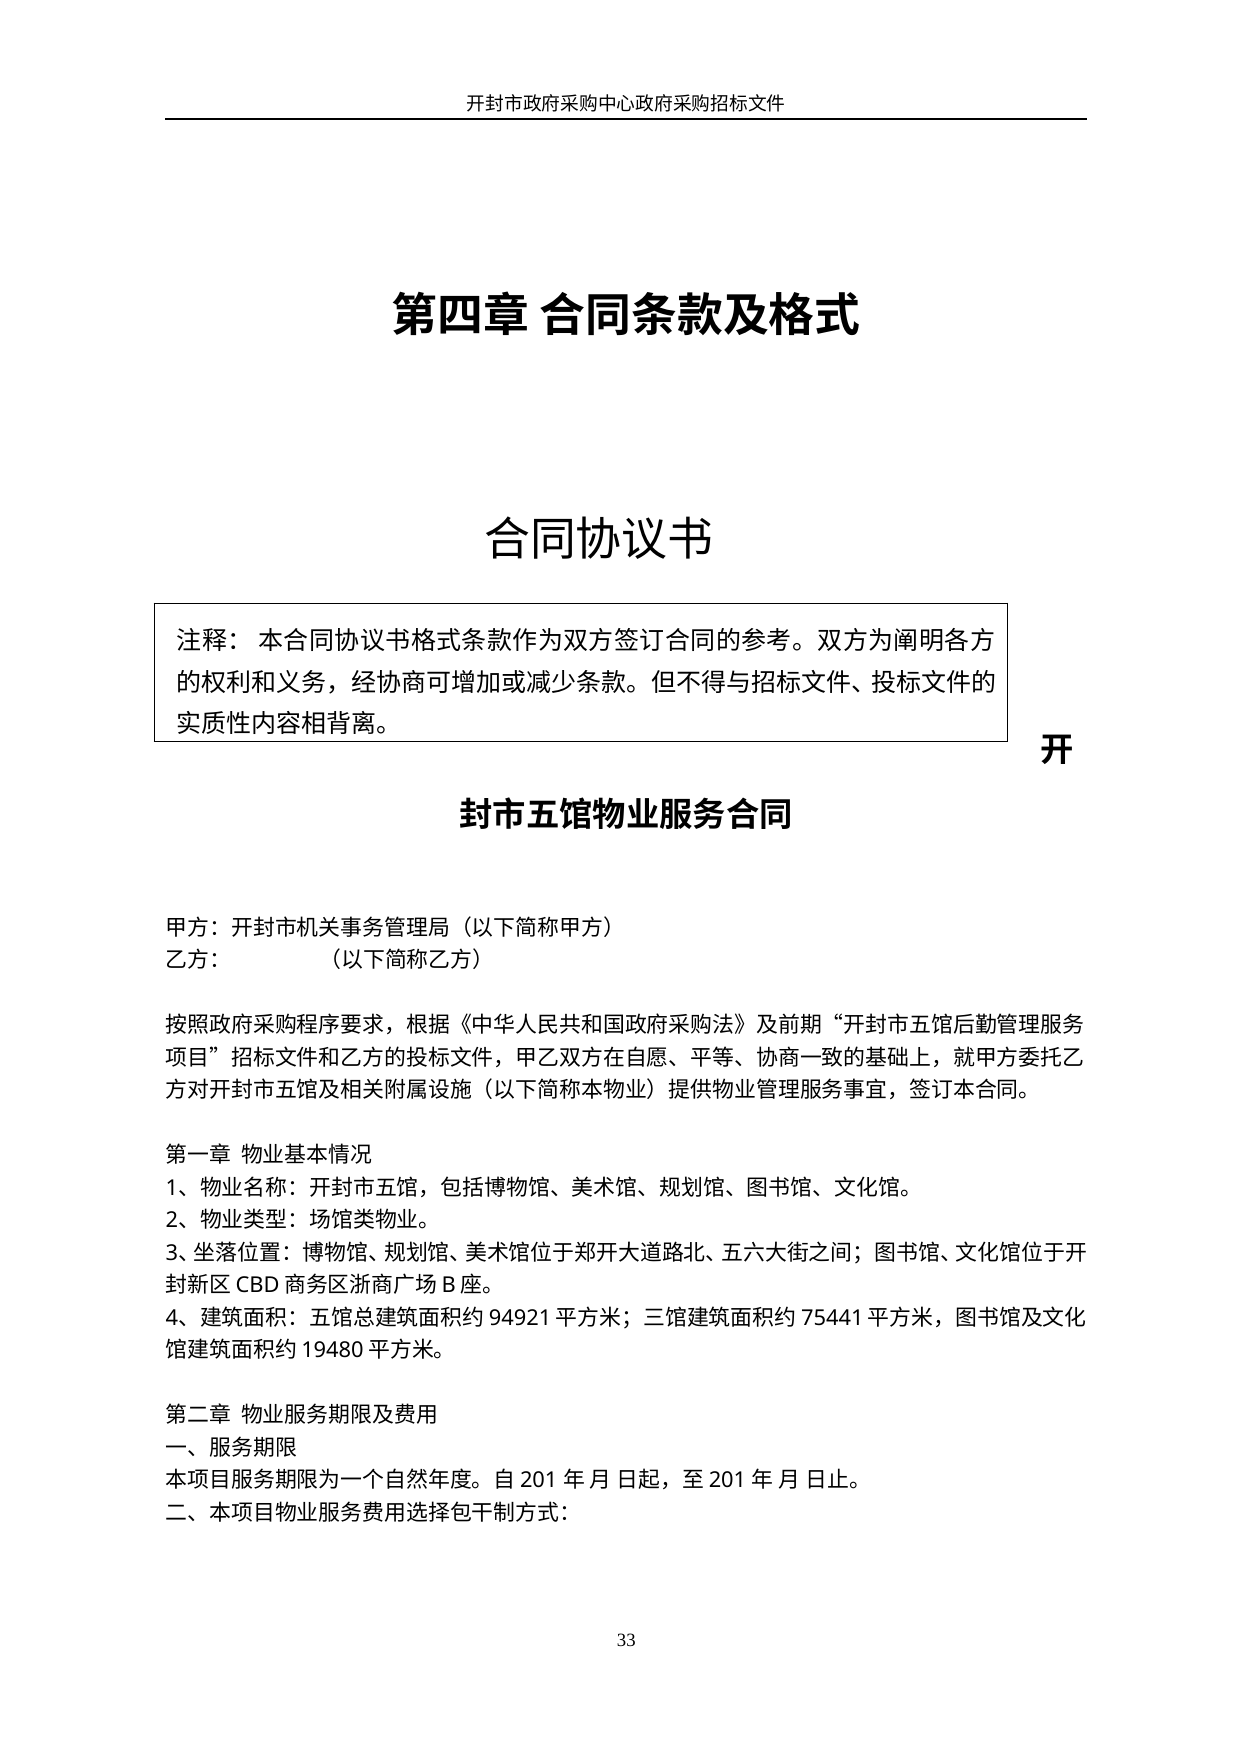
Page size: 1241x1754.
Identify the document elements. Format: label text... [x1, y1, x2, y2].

text 4、建筑面积：五馆总建筑面积约94921平方米；三馆建筑面积约75441平方米，图书馆及文化馆建筑面积约19480平方米。 [165, 1299, 1087, 1364]
text 甲方：开封市机关事务管理局（以下简称甲方） [165, 909, 1087, 942]
subtitle 第四章 合同条款及格式 [165, 262, 1087, 360]
text 本项目服务期限为一个自然年度。自201 年 月 日起，至201 年 月 日止。 [165, 1462, 1087, 1494]
text 二、本项目物业服务费用选择包干制方式： [165, 1494, 1087, 1527]
text 1、物业名称：开封市五馆，包括博物馆、美术馆、规划馆、图书馆、文化馆。 [165, 1169, 1087, 1202]
text 第一章 物业基本情况 [165, 1137, 1087, 1169]
text 2、物业类型：场馆类物业。 [165, 1202, 1087, 1234]
text 3、坐落位置：博物馆、规划馆、美术馆位于郑开大道路北、五六大街之间；图书馆、文化馆位于开封新区CBD商务区浙商广场B座。 [165, 1234, 1087, 1299]
text 一、服务期限 [165, 1429, 1087, 1462]
text 按照政府采购程序要求，根据《中华人民共和国政府采购法》及前期“开封市五馆后勤管理服务项目”招标文件和乙方的投标文件，甲乙双方在自愿、平等、协商一致的基础上，就甲方委托乙方对开封市五馆及相关附属设施（以下简称本物业）提供物业管理服务事宜，签订本合同。 [165, 1007, 1087, 1104]
text 第二章 物业服务期限及费用 [165, 1397, 1087, 1429]
text 开封市五馆物业服务合同 [165, 714, 1087, 844]
text 合同协议书 [165, 487, 1087, 584]
text 乙方： （以下简称乙方） [165, 942, 1087, 974]
